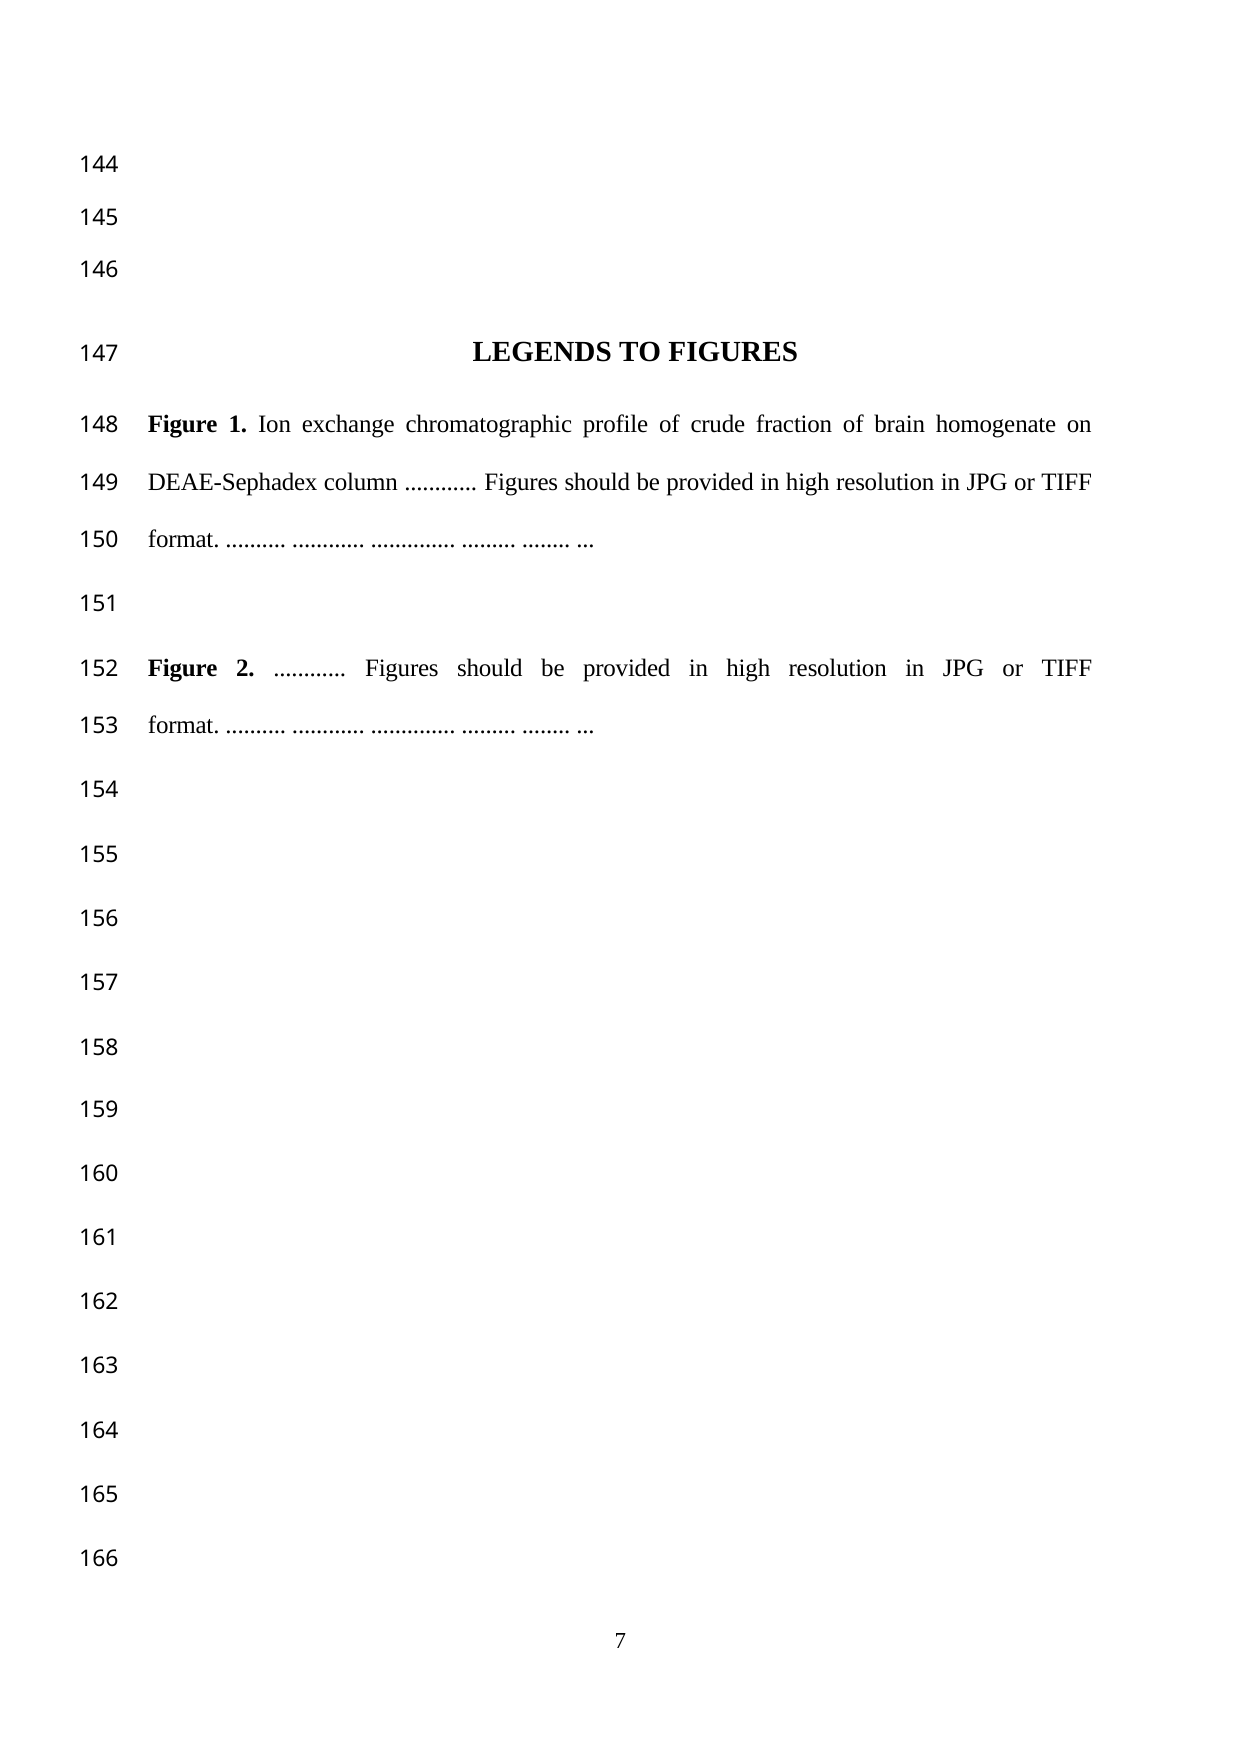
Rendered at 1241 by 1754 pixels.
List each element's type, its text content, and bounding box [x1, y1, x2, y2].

text Figure 1. Ion exchange chromatographic profile of crude fraction of brain homogenate on DEAE-Sephadex column ............ Figures should be provided in high resolution in JPG or TIFF format. .......... ............ .............. ......... ........ ... [148, 409, 1092, 553]
subtitle LEGENDS TO FIGURES [178, 334, 1092, 367]
text Figure 2. ............ Figures should be provided in high resolution in JPG or TIFF format. .......... ............ .............. ......... ........ ... [148, 653, 1092, 739]
